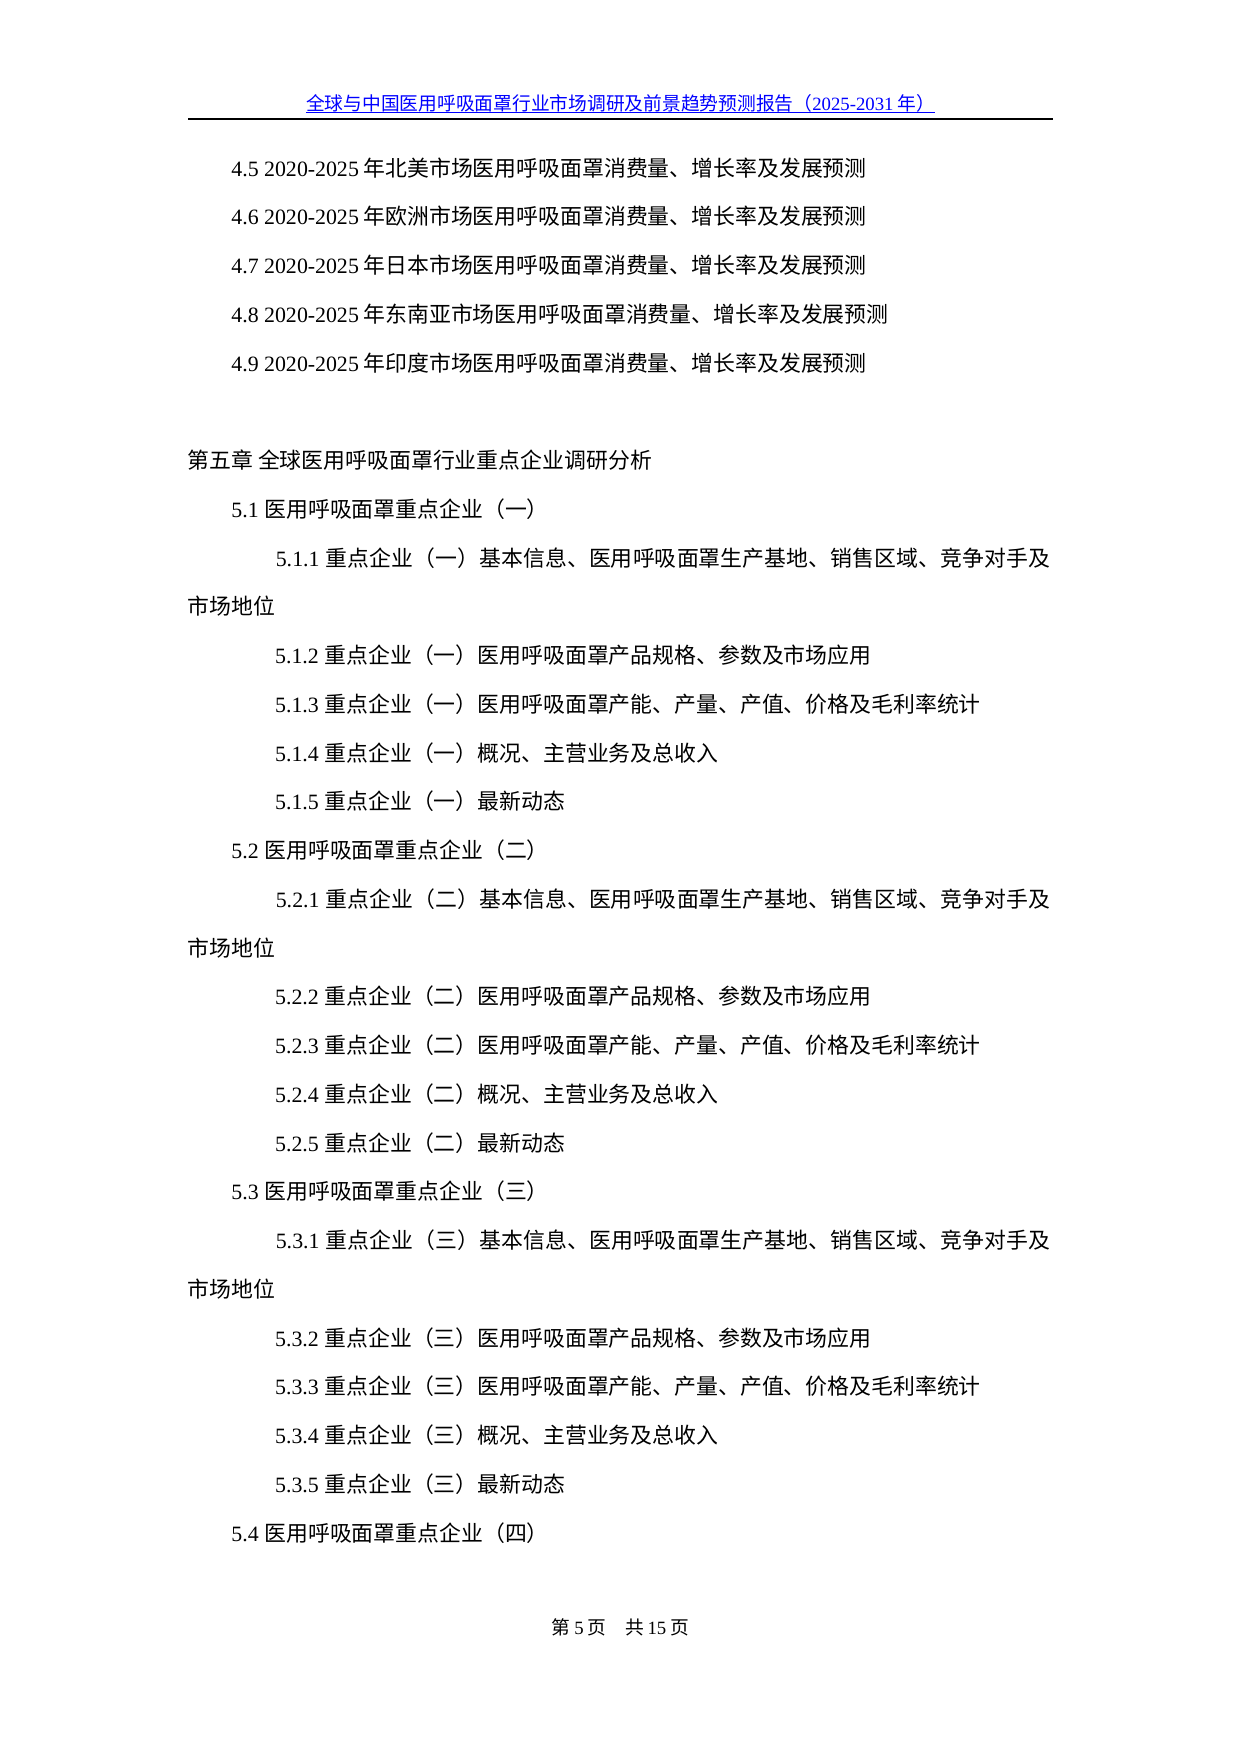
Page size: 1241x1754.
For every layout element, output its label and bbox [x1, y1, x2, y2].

text [187, 150, 1053, 1548]
